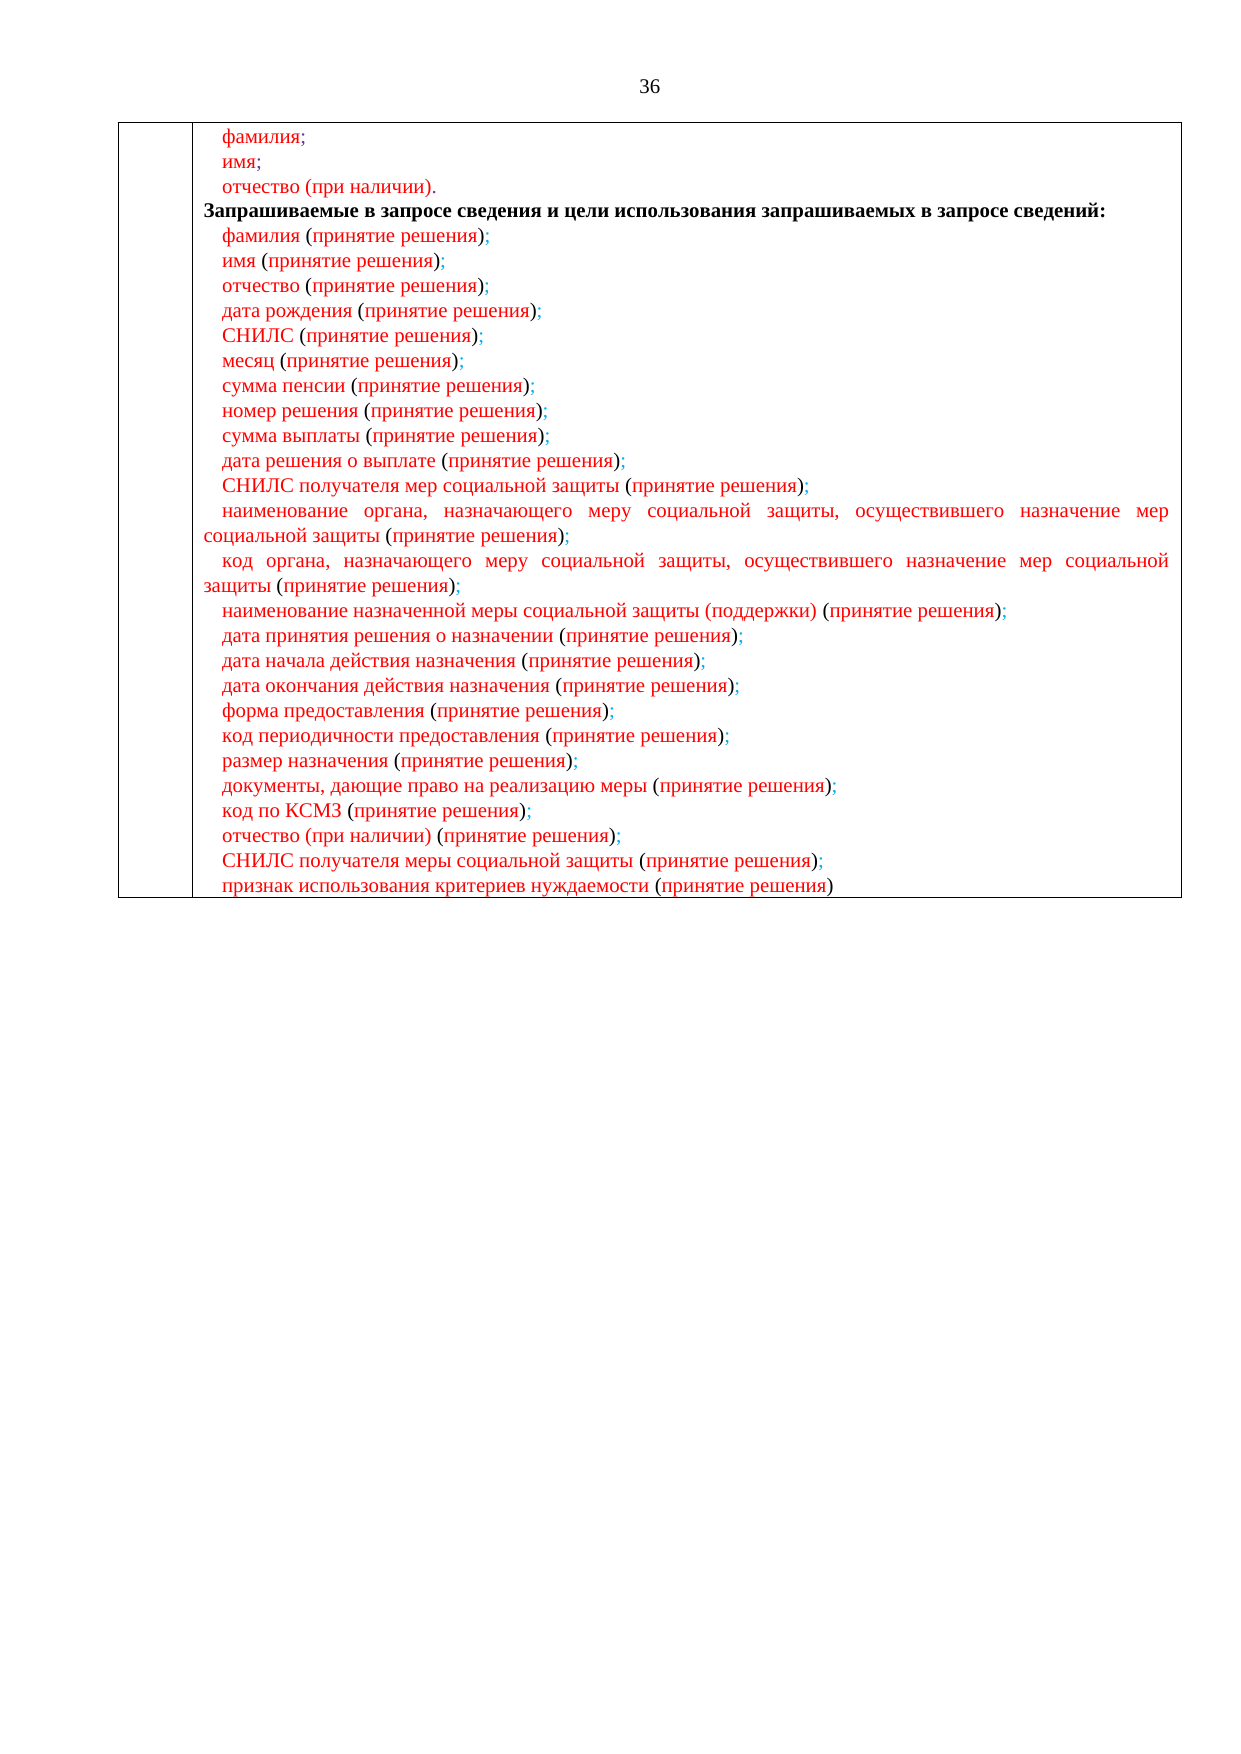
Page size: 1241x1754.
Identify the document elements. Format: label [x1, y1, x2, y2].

table_cell [119, 123, 192, 897]
table_cell [193, 123, 1181, 897]
